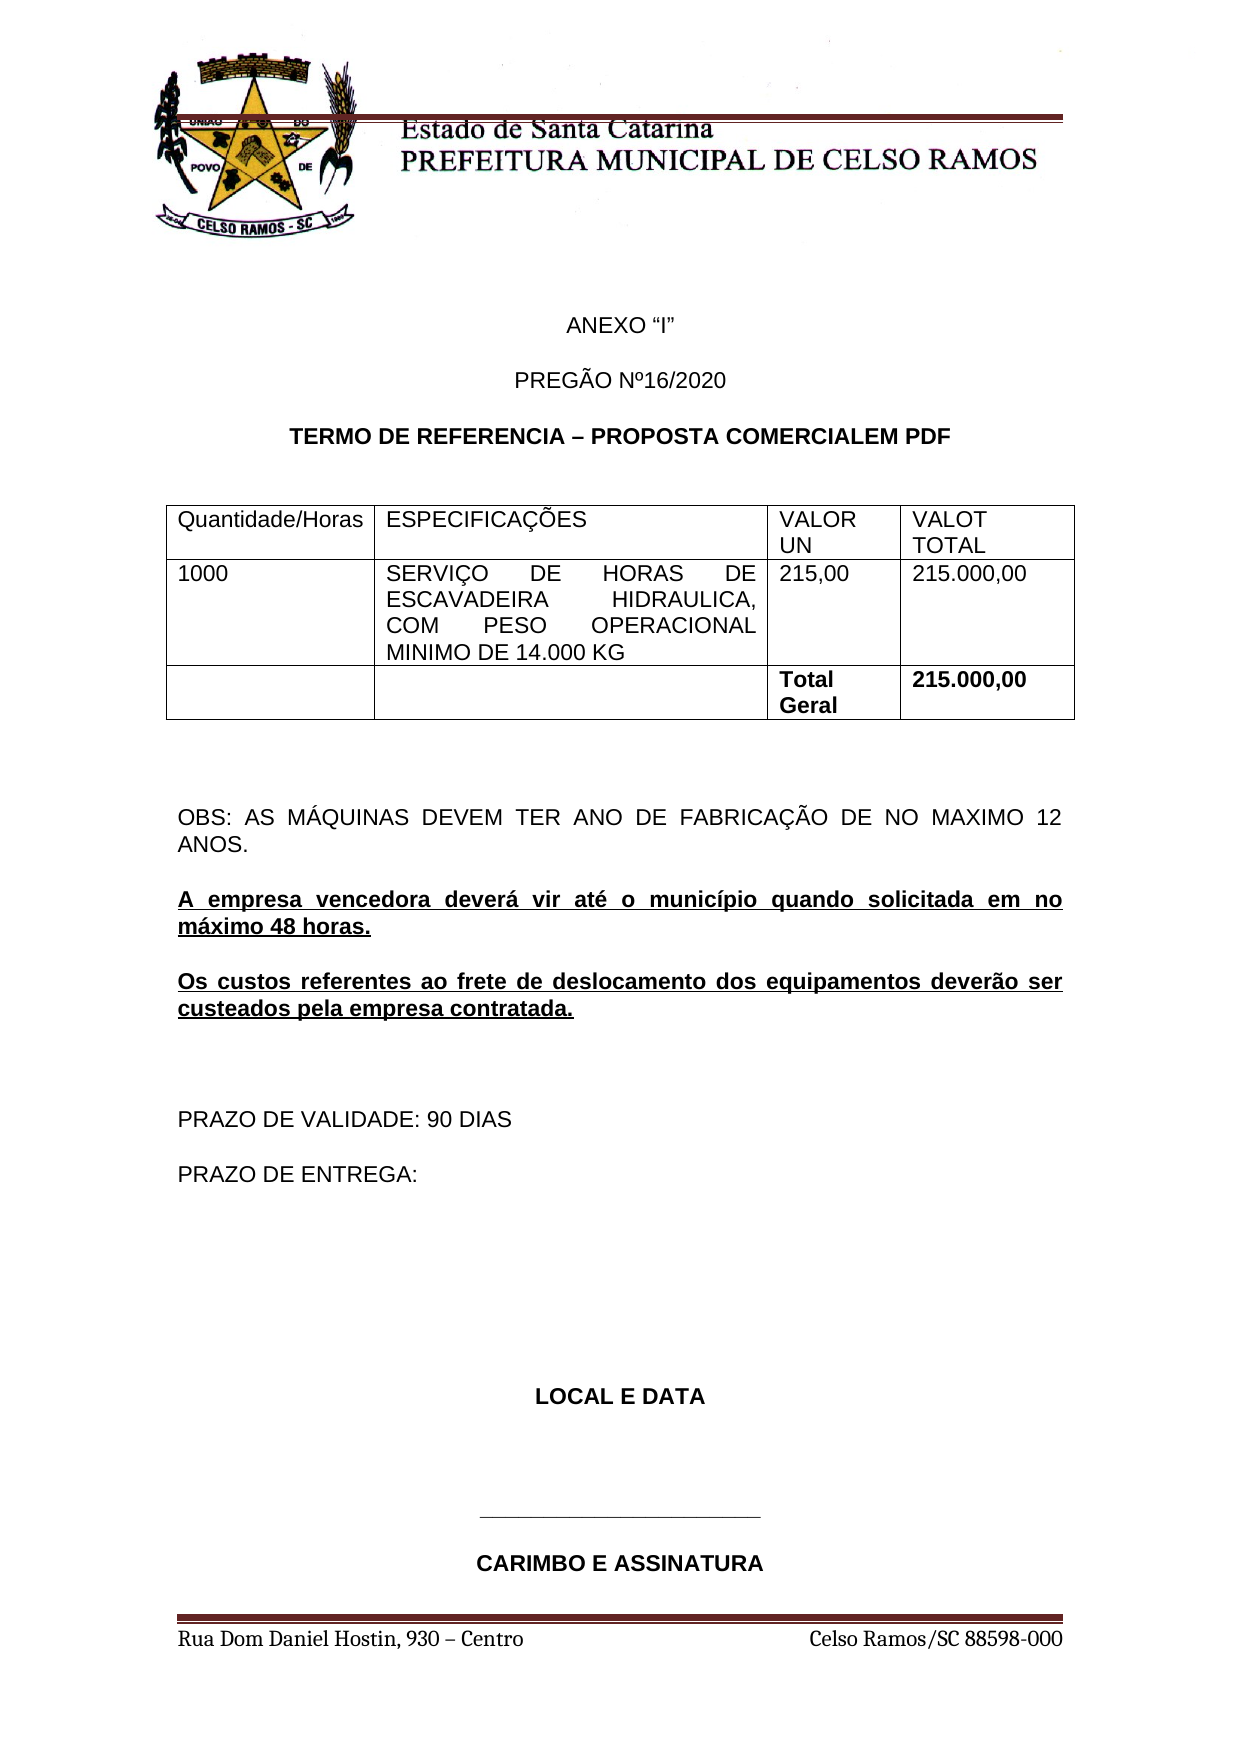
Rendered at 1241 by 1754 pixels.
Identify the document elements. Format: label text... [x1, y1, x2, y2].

table_cell 1000 [167, 560, 374, 665]
table_cell 215,00 [768, 560, 900, 665]
text PRAZO DE ENTREGA: [177, 1161, 1063, 1187]
table_cell SERVIÇO DE HORAS DE ESCAVADEIRA HIDRAULICA, COM PESO OPERACIONAL MINIMO DE 14.000 KG [375, 560, 767, 665]
text TERMO DE REFERENCIA – PROPOSTA COMERCIALEM PDF [177, 423, 1063, 449]
picture [128, 23, 1196, 257]
table_cell [375, 666, 767, 719]
table_header VALOT TOTAL [901, 506, 1074, 558]
table_cell 215.000,00 [901, 560, 1074, 665]
text A empresa vencedora deverá vir até o município quando solicitada em no máximo 48 horas. [177, 886, 1063, 909]
text ANEXO “I” [177, 312, 1063, 338]
text ______________________ [177, 1494, 1063, 1521]
text Os custos referentes ao frete de deslocamento dos equipamentos deverão ser custeados pela empresa contratada. [177, 968, 1063, 991]
table_header ESPECIFICAÇÕES [375, 506, 767, 558]
text CARIMBO E ASSINATURA [177, 1550, 1063, 1576]
table_header VALOR UN [768, 506, 900, 558]
text Os custos referentes ao frete de deslocamento dos equipamentos deverão ser custeados pela empresa contratada. [177, 992, 1063, 1021]
text LOCAL E DATA [177, 1383, 1063, 1409]
text PRAZO DE VALIDADE: 90 DIAS [177, 1106, 1063, 1132]
table_cell Total Geral [768, 666, 900, 719]
text PREGÃO Nº16/2020 [177, 367, 1063, 394]
table_header Quantidade/Horas [167, 506, 374, 558]
text OBS: AS MÁQUINAS DEVEM TER ANO DE FABRICAÇÃO DE NO MAXIMO 12 ANOS. [177, 804, 1063, 857]
table_cell 215.000,00 [901, 666, 1074, 719]
table_cell [167, 666, 374, 719]
text A empresa vencedora deverá vir até o município quando solicitada em no máximo 48 horas. [177, 910, 1063, 939]
